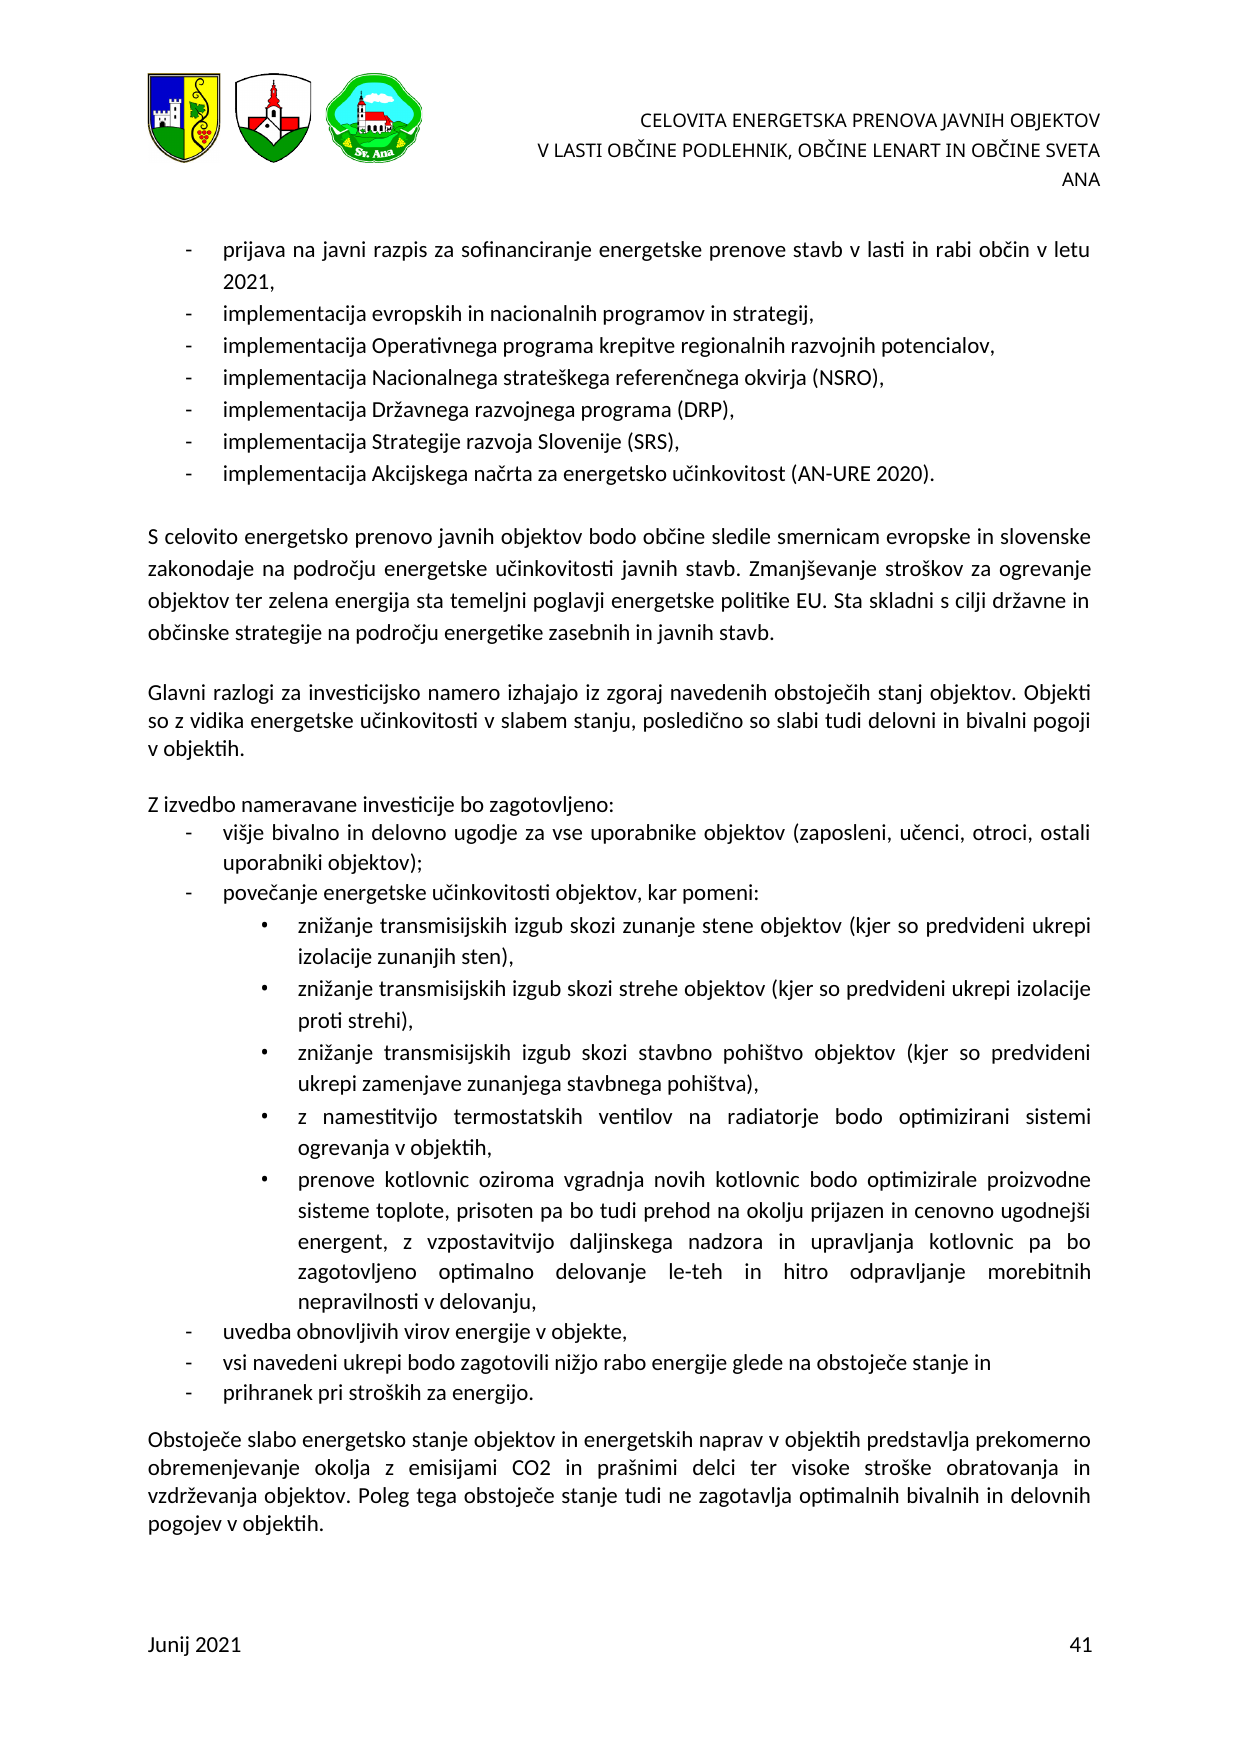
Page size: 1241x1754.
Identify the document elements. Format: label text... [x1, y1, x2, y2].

picture [147, 73, 221, 163]
text Glavni razlogi za investicijsko namero izhajajo iz zgoraj navedenih obstoječih stanj objektov. Objekti so z vidika energetske učinkovitosti v slabem stanju, posledično so slabi tudi delovni in bivalni pogoji v objektih. [148, 678, 1093, 762]
list povečanje energetske učinkovitosti objektov, kar pomeni: [185, 878, 1093, 906]
list znižanje transmisijskih izgub skozi zunanje stene objektov (kjer so predvideni ukrepi izolacije zunanjih sten), [260, 909, 1093, 970]
list implementacija Operativnega programa krepitve regionalnih razvojnih potencialov, [185, 331, 1093, 359]
picture [325, 73, 423, 163]
list implementacija Državnega razvojnega programa (DRP), [185, 395, 1093, 423]
list vsi navedeni ukrepi bodo zagotovili nižjo rabo energije glede na obstoječe stanje in [185, 1348, 1093, 1376]
list implementacija Nacionalnega strateškega referenčnega okvirja (NSRO), [185, 363, 1093, 391]
picture [235, 73, 312, 163]
text Z izvedbo nameravane investicije bo zagotovljeno: [148, 790, 1093, 818]
list višje bivalno in delovno ugodje za vse uporabnike objektov (zaposleni, učenci, otroci, ostali uporabniki objektov); [185, 818, 1093, 876]
list uvedba obnovljivih virov energije v objekte, [185, 1317, 1093, 1346]
list implementacija Strategije razvoja Slovenije (SRS), [185, 427, 1093, 455]
list prenove kotlovnic oziroma vgradnja novih kotlovnic bodo optimizirale proizvodne sisteme toplote, prisoten pa bo tudi prehod na okolju prijazen in cenovno ugodnejši energent, z vzpostavitvijo daljinskega nadzora in upravljanja kotlovnic pa bo zagotovljeno optimalno delovanje le-teh in hitro odpravljanje morebitnih nepravilnosti v delovanju, [260, 1163, 1093, 1315]
list implementacija evropskih in nacionalnih programov in strategij, [185, 299, 1093, 327]
list implementacija Akcijskega načrta za energetsko učinkovitost (AN-URE 2020). [185, 459, 1093, 487]
text Obstoječe slabo energetsko stanje objektov in energetskih naprav v objektih predstavlja prekomerno obremenjevanje okolja z emisijami CO2 in prašnimi delci ter visoke stroške obratovanja in vzdrževanja objektov. Poleg tega obstoječe stanje tudi ne zagotavlja optimalnih bivalnih in delovnih pogojev v objektih. [148, 1425, 1093, 1537]
list prijava na javni razpis za sofinanciranje energetske prenove stavb v lasti in rabi občin v letu 2021, [185, 236, 1093, 295]
list z namestitvijo termostatskih ventilov na radiatorje bodo optimizirani sistemi ogrevanja v objektih, [260, 1099, 1093, 1161]
list prihranek pri stroških za energijo. [185, 1378, 1093, 1406]
list znižanje transmisijskih izgub skozi stavbno pohištvo objektov (kjer so predvideni ukrepi zamenjave zunanjega stavbnega pohištva), [260, 1036, 1093, 1097]
text S celovito energetsko prenovo javnih objektov bodo občine sledile smernicam evropske in slovenske zakonodaje na področju energetske učinkovitosti javnih stavb. Zmanjševanje stroškov za ogrevanje objektov ter zelena energija sta temeljni poglavji energetske politike EU. Sta skladni s cilji državne in občinske strategije na področju energetike zasebnih in javnih stavb. [148, 522, 1093, 646]
list znižanje transmisijskih izgub skozi strehe objektov (kjer so predvideni ukrepi izolacije proti strehi), [260, 972, 1093, 1034]
